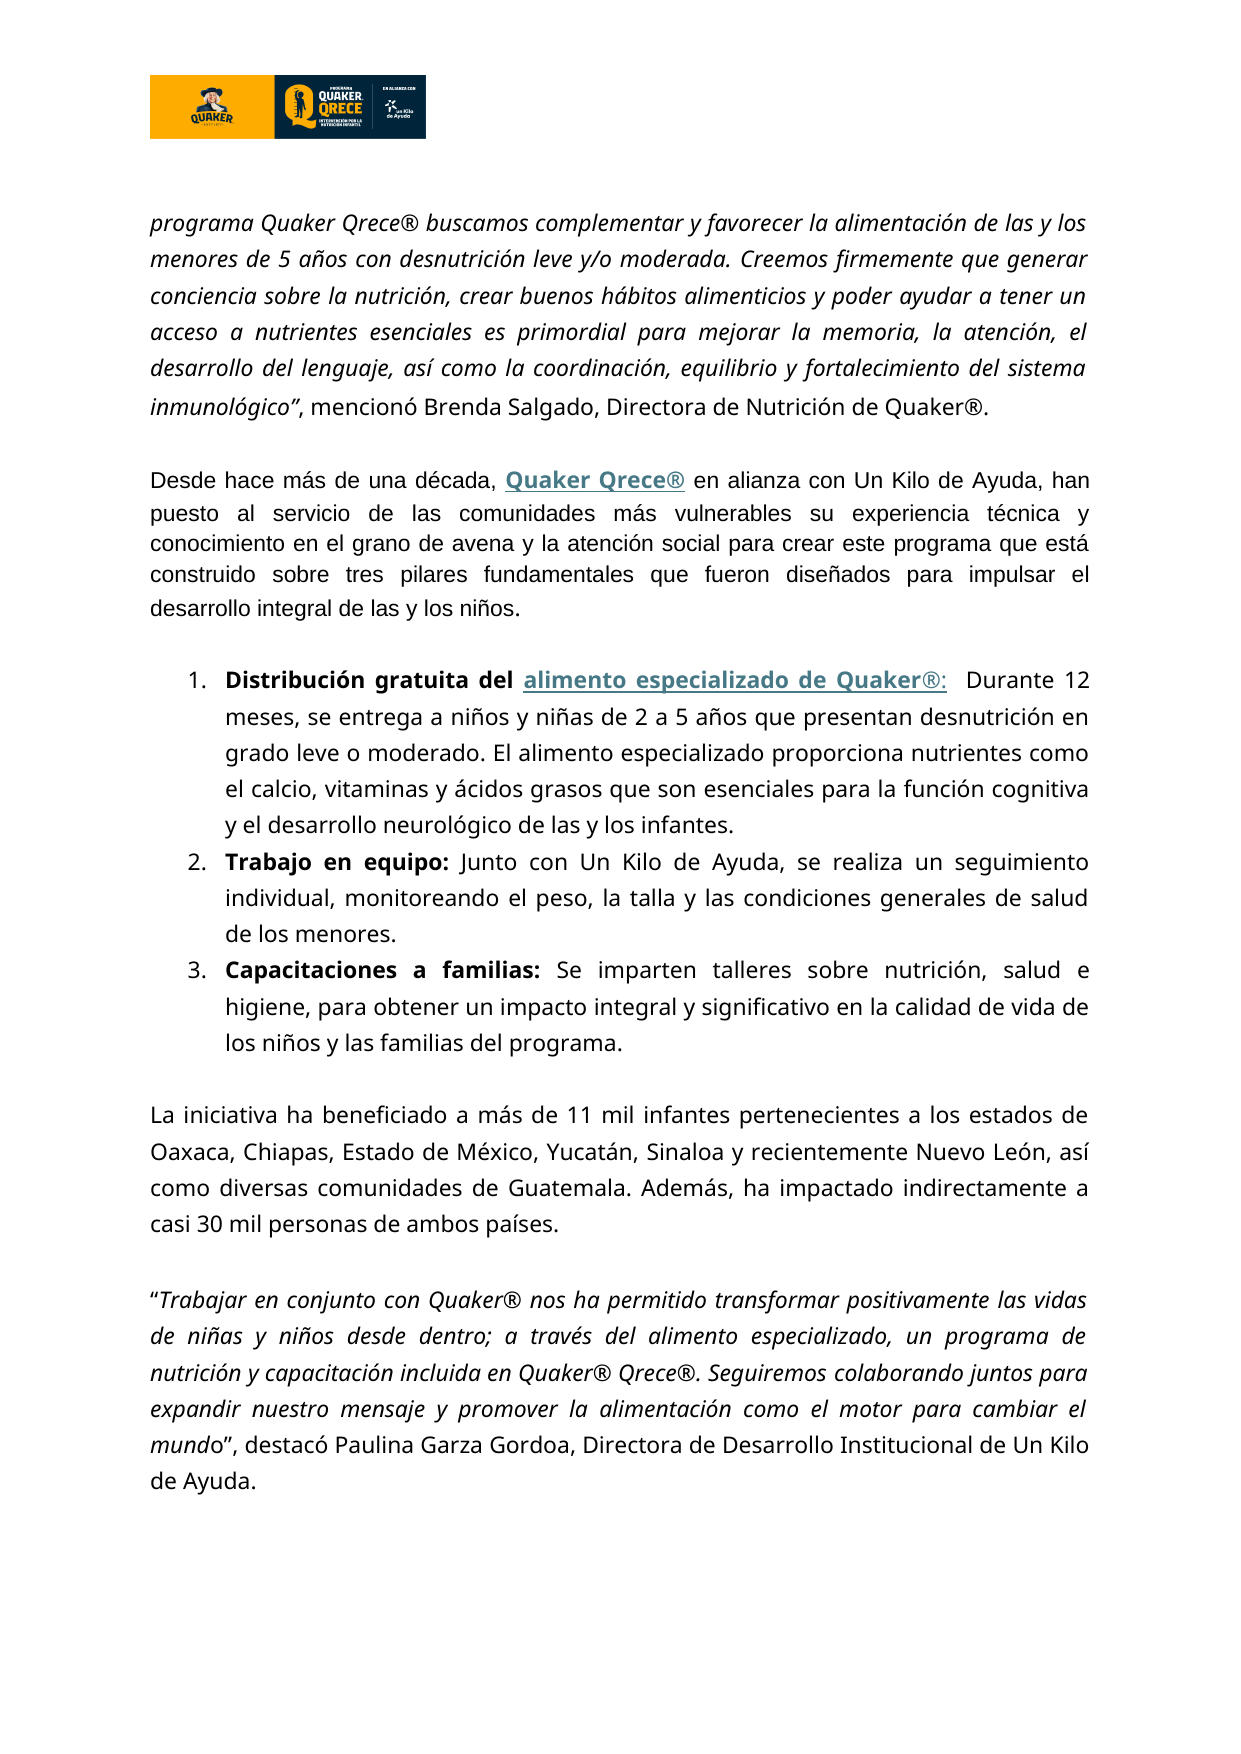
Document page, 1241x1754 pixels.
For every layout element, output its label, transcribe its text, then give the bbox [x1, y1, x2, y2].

list Distribución gratuita del alimento especializado de Quaker®: Durante 12 meses, se entrega a niños y niñas de 2 a 5 años que presentan desnutrición en grado leve o moderado. El alimento especializado proporciona nutrientes como el calcio, vitaminas y ácidos grasos que son esenciales para la función cognitiva y el desarrollo neurológico de las y los infantes. [187, 664, 1090, 841]
list Trabajo en equipo: Junto con Un Kilo de Ayuda, se realiza un seguimiento individual, monitoreando el peso, la talla y las condiciones generales de salud de los menores. [187, 846, 1090, 949]
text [150, 207, 1090, 422]
text Desde hace más de una década, Quaker Qrece® en alianza con Un Kilo de Ayuda, han puesto al servicio de las comunidades más vulnerables su experiencia técnica y conocimiento en el grano de avena y la atención social para crear este programa que está construido sobre tres pilares fundamentales que fueron diseñados para impulsar el desarrollo integral de las y los niños. [150, 464, 1090, 623]
text La iniciativa ha beneficiado a más de 11 mil infantes pertenecientes a los estados de Oaxaca, Chiapas, Estado de México, Yucatán, Sinaloa y recientemente Nuevo León, así como diversas comunidades de Guatemala. Además, ha impactado indirectamente a casi 30 mil personas de ambos países. [150, 1099, 1090, 1239]
text “Trabajar en conjunto con Quaker® nos ha permitido transformar positivamente las vidas de niñas y niños desde dentro; a través del alimento especializado, un programa de nutrición y capacitación incluida en Quaker® Qrece®. Seguiremos colaborando juntos para expandir nuestro mensaje y promover la alimentación como el motor para cambiar el mundo”, destacó Paulina Garza Gordoa, Directora de Desarrollo Institucional de Un Kilo de Ayuda. [150, 1284, 1090, 1496]
picture [150, 75, 426, 139]
list Capacitaciones a familias: Se imparten talleres sobre nutrición, salud e higiene, para obtener un impacto integral y significativo en la calidad de vida de los niños y las familias del programa. [187, 954, 1090, 1058]
